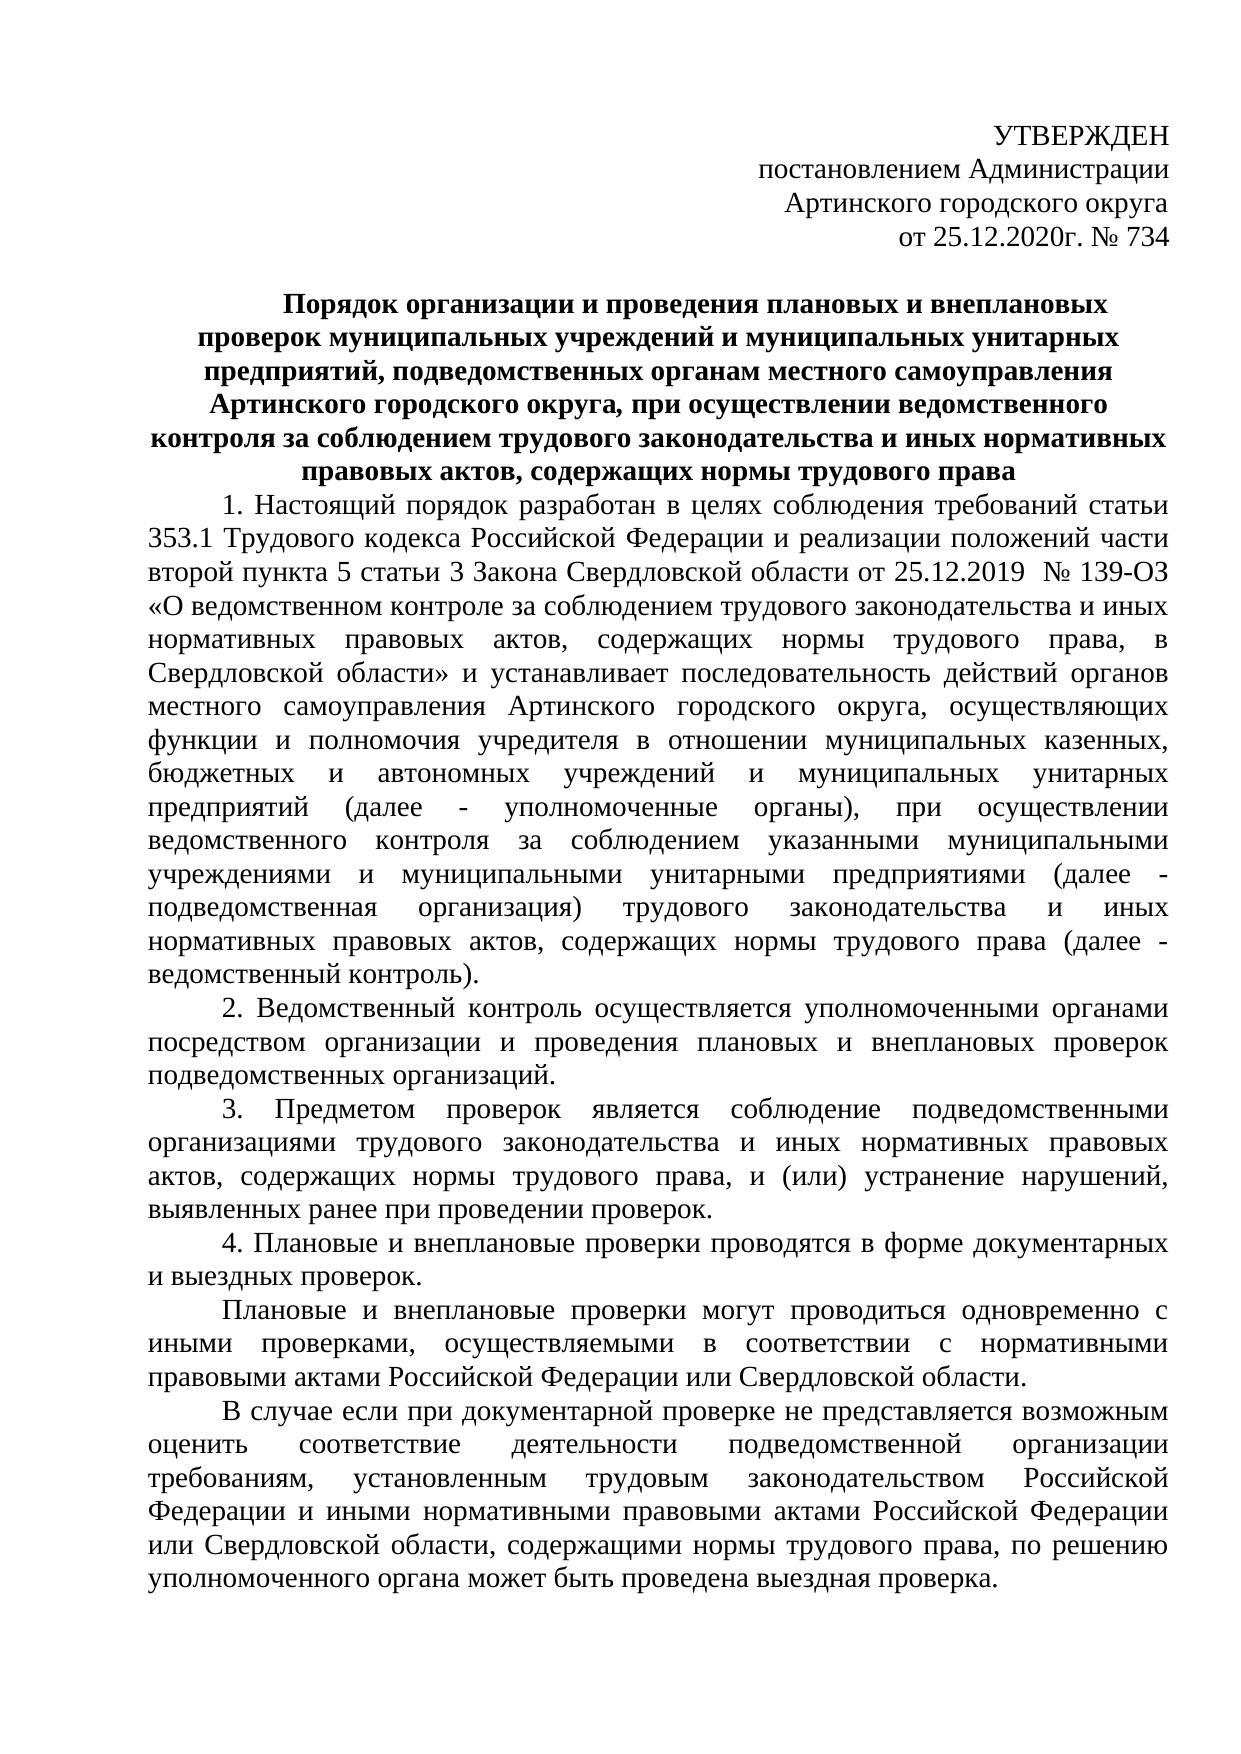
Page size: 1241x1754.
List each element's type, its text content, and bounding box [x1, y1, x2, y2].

text 3. Предметом проверок является соблюдение подведомственными организациями трудового законодательства и иных нормативных правовых актов, содержащих нормы трудового права, и (или) устранение нарушений, выявленных ранее при проведении проверок. [148, 1091, 1169, 1225]
text постановлением Администрации [148, 152, 1169, 185]
text Порядок организации и проведения плановых и внеплановых проверок муниципальных учреждений и муниципальных унитарных предприятий, подведомственных органам местного самоуправления Артинского городского округа, при осуществлении ведомственного контроля за соблюдением трудового законодательства и иных нормативных правовых актов, содержащих нормы трудового права [148, 286, 1169, 487]
text 4. Плановые и внеплановые проверки проводятся в форме документарных и выездных проверок. [148, 1225, 1169, 1292]
text 1. Настоящий порядок разработан в целях соблюдения требований статьи 353.1 Трудового кодекса Российской Федерации и реализации положений части второй пункта 5 статьи 3 Закона Свердловской области от 25.12.2019 № 139-ОЗ «О ведомственном контроле за соблюдением трудового законодательства и иных нормативных правовых актов, содержащих нормы трудового права, в Свердловской области» и устанавливает последовательность действий органов местного самоуправления Артинского городского округа, осуществляющих функции и полномочия учредителя в отношении муниципальных казенных, бюджетных и автономных учреждений и муниципальных унитарных предприятий (далее - уполномоченные органы), при осуществлении ведомственного контроля за соблюдением указанными муниципальными учреждениями и муниципальными унитарными предприятиями (далее - подведомственная организация) трудового законодательства и иных нормативных правовых актов, содержащих нормы трудового права (далее - ведомственный контроль). [148, 487, 1169, 990]
text УТВЕРЖДЕН [148, 118, 1169, 152]
text В случае если при документарной проверке не представляется возможным оценить соответствие деятельности подведомственной организации требованиям, установленным трудовым законодательством Российской Федерации и иными нормативными правовыми актами Российской Федерации или Свердловской области, содержащими нормы трудового права, по решению уполномоченного органа может быть проведена выездная проверка. [148, 1393, 1169, 1594]
text Артинского городского округа [148, 185, 1169, 219]
text от 25.12.2020г. № 734 [148, 219, 1169, 252]
text Плановые и внеплановые проверки могут проводиться одновременно с иными проверками, осуществляемыми в соответствии с нормативными правовыми актами Российской Федерации или Свердловской области. [148, 1292, 1169, 1393]
text 2. Ведомственный контроль осуществляется уполномоченными органами посредством организации и проведения плановых и внеплановых проверок подведомственных организаций. [148, 990, 1169, 1091]
